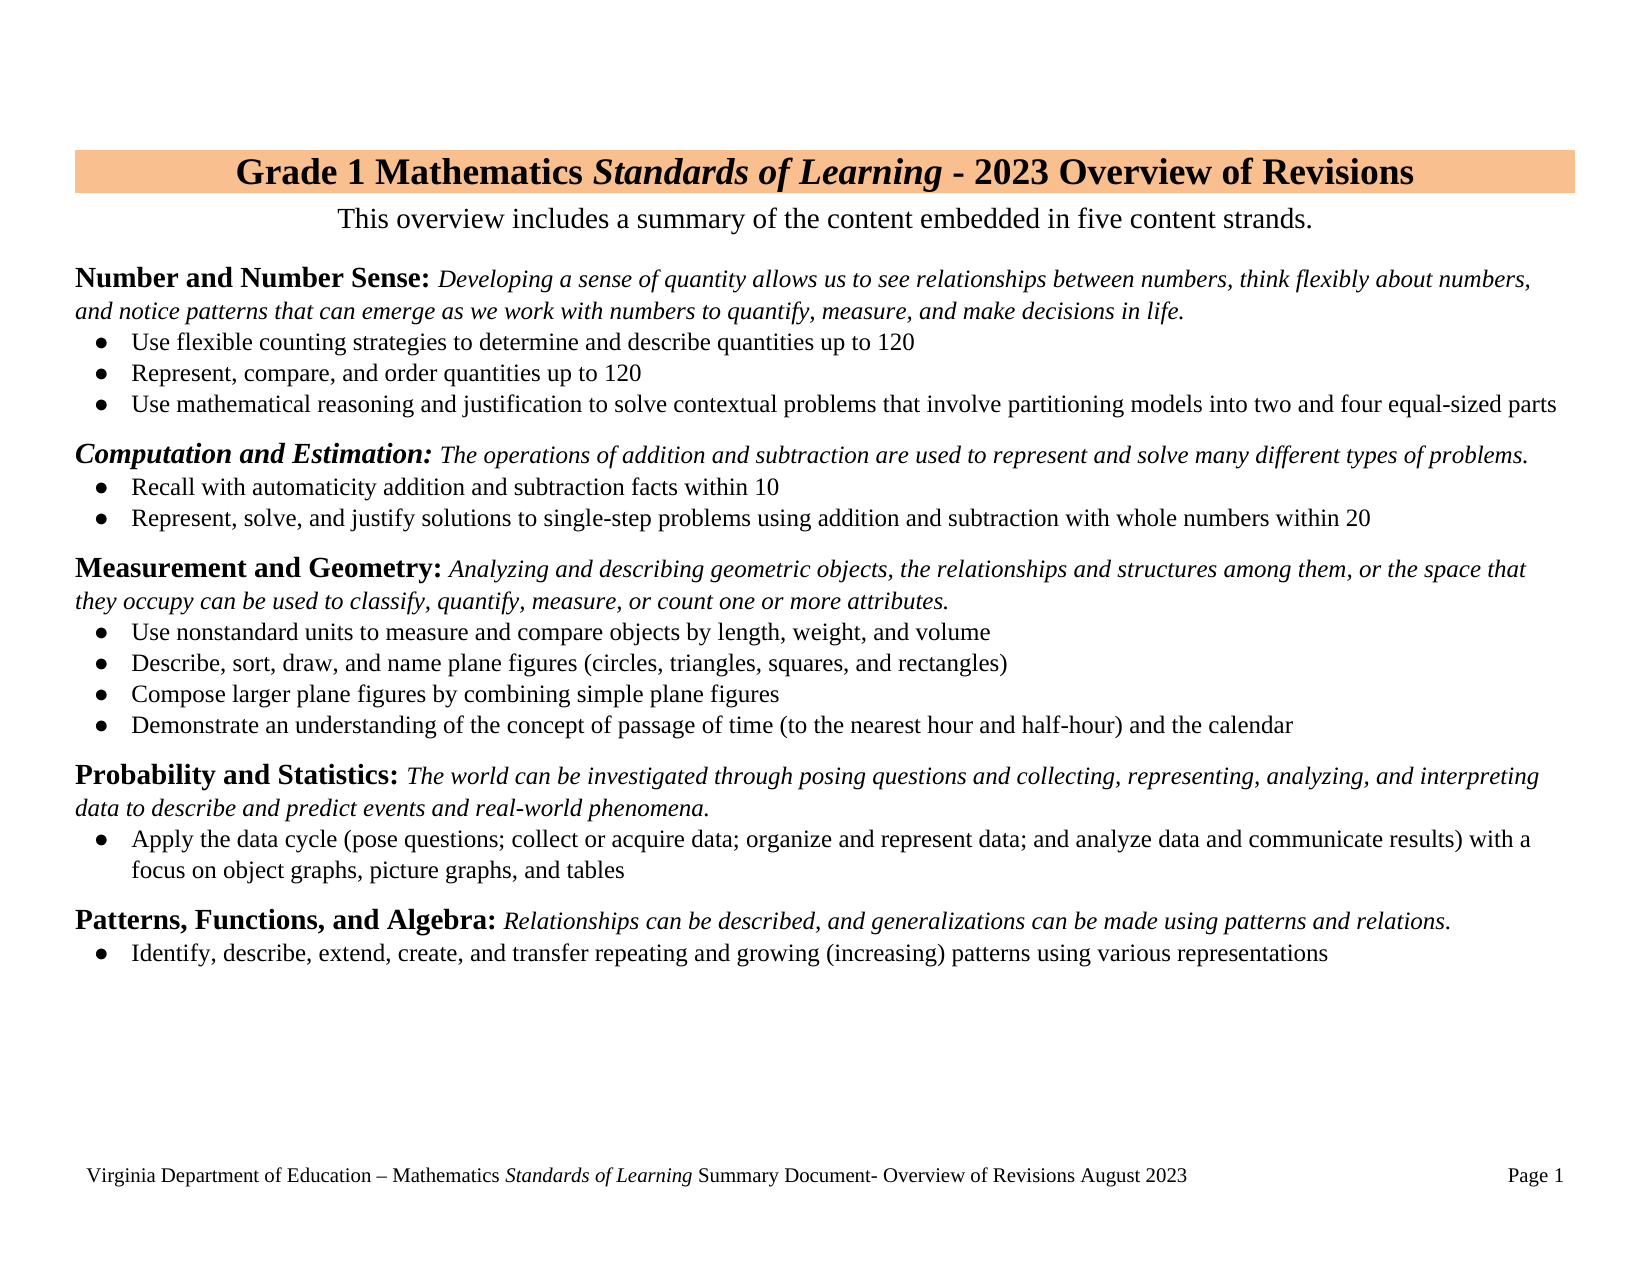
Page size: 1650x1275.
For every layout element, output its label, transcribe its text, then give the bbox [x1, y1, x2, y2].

text Patterns, Functions, and Algebra: Relationships can be described, and generalizations can be made using patterns and relations. [75, 902, 1547, 936]
text Compose larger plane figures by combining simple plane figures [94, 679, 1575, 708]
text Computation and Estimation: The operations of addition and subtraction are used to represent and solve many different types of problems. [75, 436, 1575, 469]
text Use mathematical reasoning and justification to solve contextual problems that involve partitioning models into two and four equal-sized parts [94, 389, 1575, 418]
text Recall with automaticity addition and subtraction facts within 10 [94, 472, 1575, 501]
text Measurement and Geometry: Analyzing and describing geometric objects, the relationships and structures among them, or the space that they occupy can be used to classify, quantify, measure, or count one or more attributes. [75, 550, 1547, 615]
text Use flexible counting strategies to determine and describe quantities up to 120 [94, 327, 1575, 356]
text Number and Number Sense: Developing a sense of quantity allows us to see relationships between numbers, think flexibly about numbers, and notice patterns that can emerge as we work with numbers to quantify, measure, and make decisions in life. [75, 260, 1547, 325]
text This overview includes a summary of the content embedded in five content strands. [75, 202, 1575, 235]
text Describe, sort, draw, and name plane figures (circles, triangles, squares, and rectangles) [94, 648, 1575, 677]
text Use nonstandard units to measure and compare objects by length, weight, and volume [94, 617, 1575, 646]
text Represent, compare, and order quantities up to 120 [94, 358, 1575, 387]
text Probability and Statistics: The world can be investigated through posing questions and collecting, representing, analyzing, and interpreting data to describe and predict events and real-world phenomena. [75, 757, 1547, 822]
text Represent, solve, and justify solutions to single-step problems using addition and subtraction with whole numbers within 20 [94, 503, 1575, 532]
text Demonstrate an understanding of the concept of passage of time (to the nearest hour and half-hour) and the calendar [94, 710, 1575, 739]
text Grade 1 Mathematics Standards of Learning - 2023 Overview of Revisions [75, 150, 1575, 193]
text Apply the data cycle (pose questions; collect or acquire data; organize and represent data; and analyze data and communicate results) with a focus on object graphs, picture graphs, and tables [94, 824, 1575, 884]
text Identify, describe, extend, create, and transfer repeating and growing (increasing) patterns using various representations [94, 938, 1575, 967]
